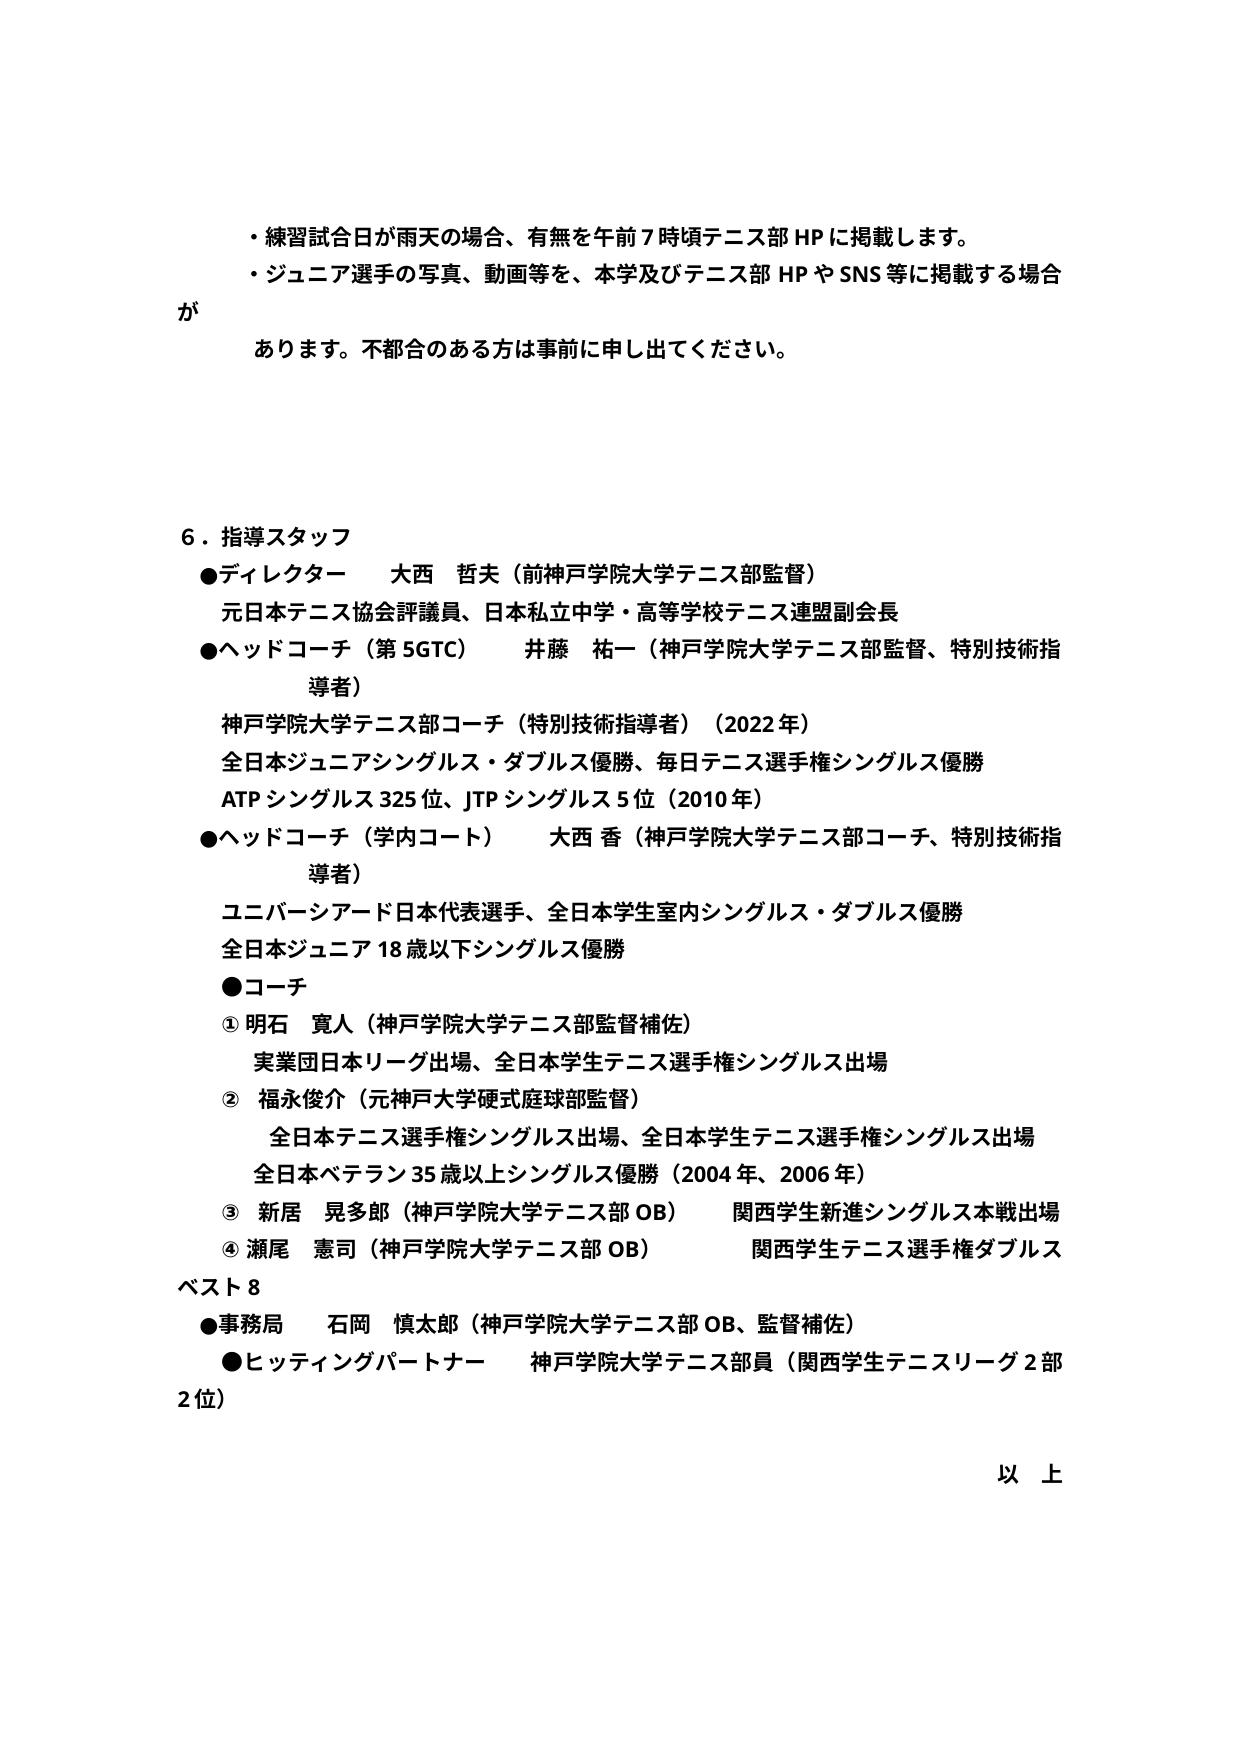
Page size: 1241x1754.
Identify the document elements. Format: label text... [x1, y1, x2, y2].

text ●ディレクター 大西 哲夫（前神戸学院大学テニス部監督） [177, 554, 1063, 592]
text 神戸学院大学テニス部コーチ（特別技術指導者）（2022年） [177, 704, 1063, 742]
text ●ヒッティングパートナー 神戸学院大学テニス部員（関西学生テニスリーグ2部2位） [177, 1342, 1063, 1417]
text 元日本テニス協会評議員、日本私立中学・高等学校テニス連盟副会長 [221, 592, 1063, 629]
text ATPシングルス325位、JTPシングルス5位（2010年） [177, 779, 1063, 817]
text ●ヘッドコーチ（第5GTC） 井藤 祐一（神戸学院大学テニス部監督、特別技術指導者） [199, 629, 1063, 704]
list 福永俊介（元神戸大学硬式庭球部監督） [221, 1079, 1063, 1117]
text 実業団日本リーグ出場、全日本学生テニス選手権シングルス出場 [177, 1042, 1063, 1079]
text ユニバーシアード日本代表選手、全日本学生室内シングルス・ダブルス優勝 [177, 892, 1063, 929]
text ●コーチ [177, 967, 1063, 1004]
text 全日本ジュニア18歳以下シングルス優勝 [177, 929, 1063, 967]
text ●ヘッドコーチ（学内コート） 大西 香（神戸学院大学テニス部コーチ、特別技術指導者） [199, 817, 1063, 892]
list 新居 晃多郎（神戸学院大学テニス部OB） 関西学生新進シングルス本戦出場 [221, 1192, 1063, 1229]
text ６．指導スタッフ [177, 517, 1063, 554]
text ●事務局 石岡 慎太郎（神戸学院大学テニス部OB、監督補佐） [177, 1304, 1063, 1342]
text ・練習試合日が雨天の場合、有無を午前7時頃テニス部HPに掲載します。 [177, 217, 1063, 254]
text ・ジュニア選手の写真、動画等を、本学及びテニス部HPやSNS等に掲載する場合が [177, 254, 1063, 329]
text 全日本ジュニアシングルス・ダブルス優勝、毎日テニス選手権シングルス優勝 [177, 742, 1063, 779]
text 全日本テニス選手権シングルス出場、全日本学生テニス選手権シングルス出場 [221, 1117, 1063, 1154]
text あります。不都合のある方は事前に申し出てください。 [177, 329, 1063, 367]
text 全日本ベテラン35歳以上シングルス優勝（2004年、2006年） [243, 1154, 1063, 1192]
text ① 明石 寛人（神戸学院大学テニス部監督補佐） [177, 1004, 1063, 1042]
text 以 上 [177, 1454, 1063, 1492]
text ④ 瀬尾 憲司（神戸学院大学テニス部OB） 関西学生テニス選手権ダブルスベスト8 [177, 1229, 1063, 1304]
